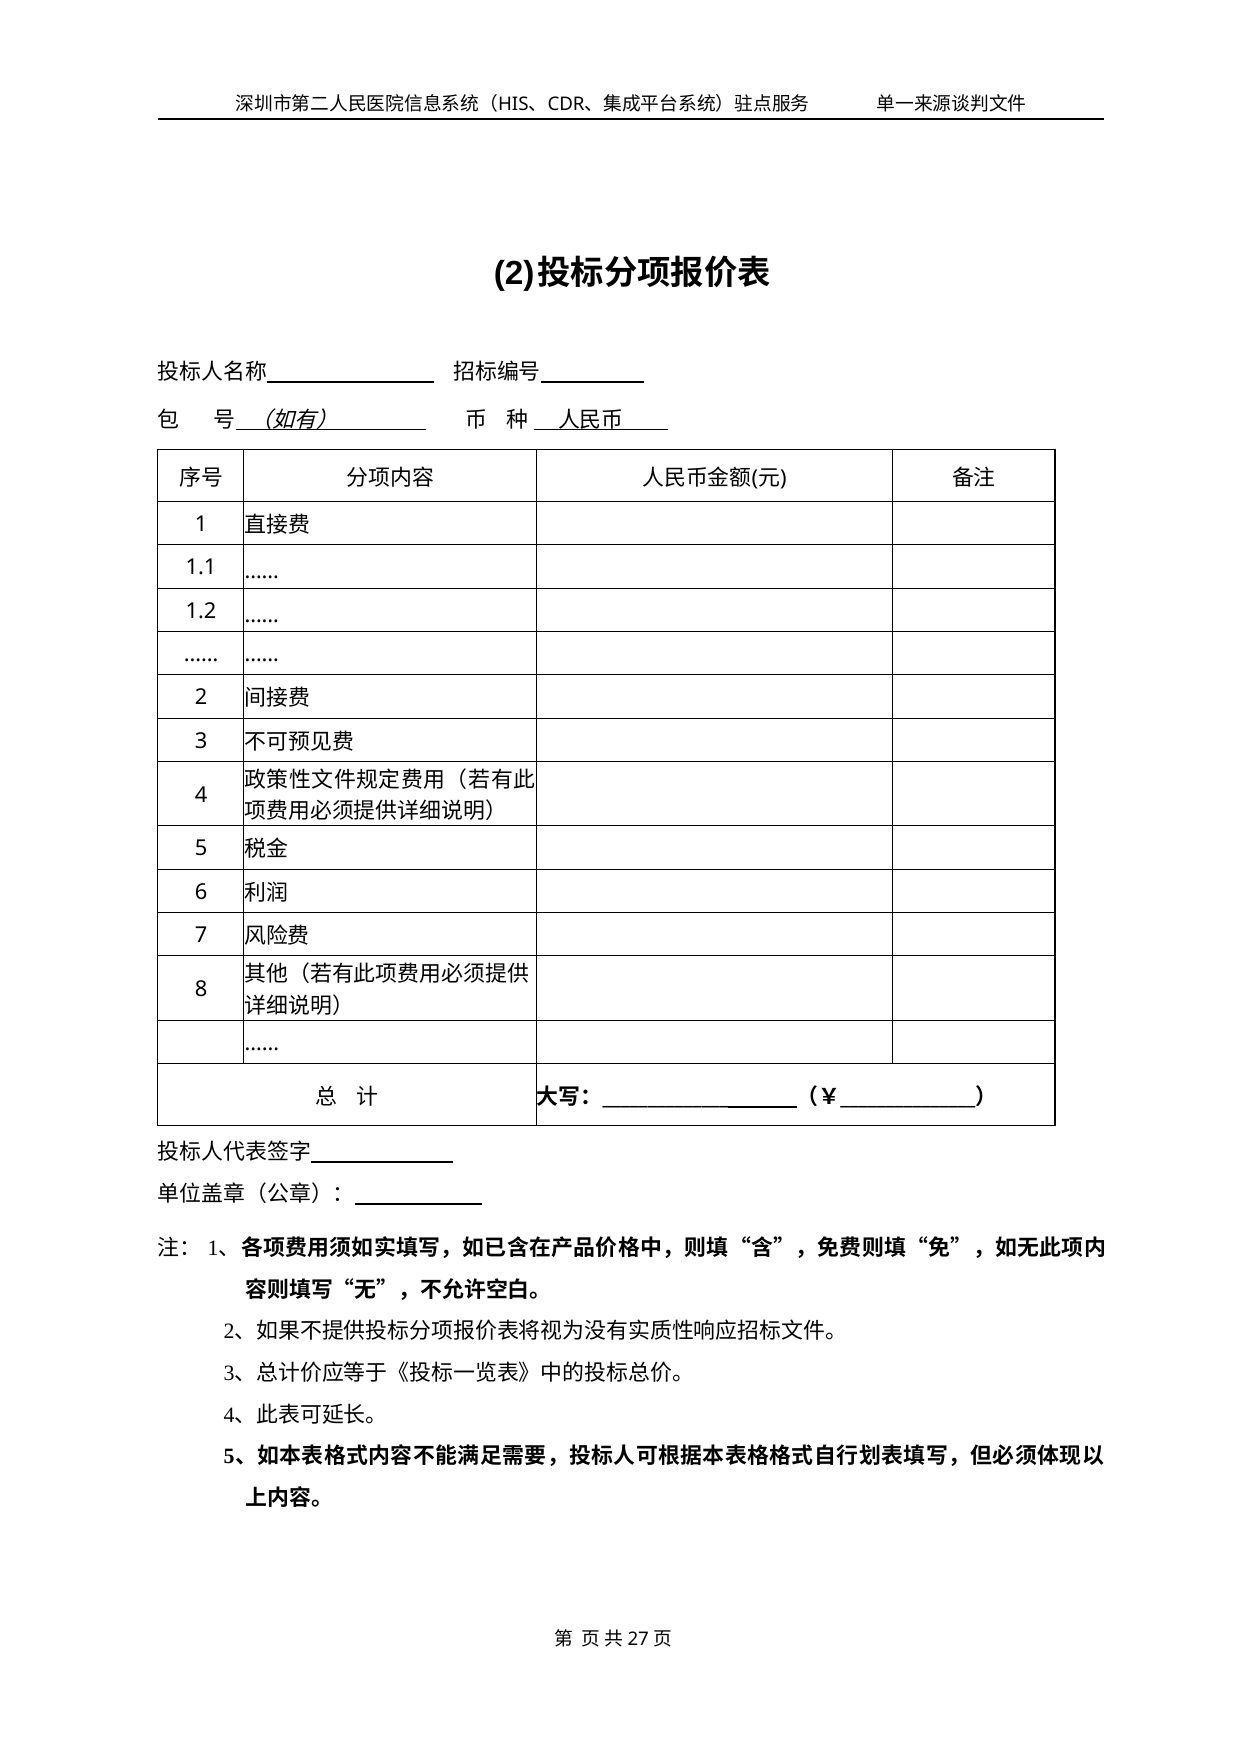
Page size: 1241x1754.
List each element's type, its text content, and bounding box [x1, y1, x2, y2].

text 2、如果不提供投标分项报价表将视为没有实质性响应招标文件。 [223, 1305, 1106, 1347]
table_cell [537, 545, 892, 587]
table_cell [537, 589, 892, 631]
table_cell 5 [158, 826, 243, 868]
table_cell 6 [158, 870, 243, 912]
table_header 人民币金额(元) [537, 450, 892, 501]
table_cell [893, 826, 1054, 868]
table_cell 1.2 [158, 589, 243, 631]
table_cell …… [244, 589, 536, 631]
table_cell 7 [158, 913, 243, 955]
table_cell 其他（若有此项费用必须提供详细说明） [244, 956, 536, 1019]
table_cell 风险费 [244, 913, 536, 955]
table_cell [893, 545, 1054, 587]
table_cell [893, 870, 1054, 912]
table_cell [537, 913, 892, 955]
text 5、如本表格式内容不能满足需要，投标人可根据本表格格式自行划表填写，但必须体现以上内容。 [223, 1430, 1106, 1514]
table_cell [537, 719, 892, 761]
table_header 备注 [893, 450, 1054, 501]
table_cell …… [244, 545, 536, 587]
table_cell 总 计 [158, 1064, 536, 1125]
table_cell [893, 1021, 1054, 1063]
text 包 号 （如有） 币 种 人民币 [158, 402, 1106, 433]
text 4、此表可延长。 [223, 1389, 1106, 1430]
table_cell [893, 956, 1054, 1019]
table_cell …… [244, 632, 536, 674]
text 投标人名称 招标编号 [158, 354, 1106, 386]
table_cell 利润 [244, 870, 536, 912]
table_cell [893, 719, 1054, 761]
text 注： 1、各项费用须如实填写，如已含在产品价格中，则填“含”，免费则填“免”，如无此项内容则填写“无”，不允许空白。 [158, 1222, 1106, 1305]
table_cell [537, 632, 892, 674]
table_cell 4 [158, 762, 243, 825]
table_cell …… [158, 632, 243, 674]
table_header 序号 [158, 450, 243, 501]
table_cell [537, 870, 892, 912]
table_cell [537, 502, 892, 544]
table_cell 2 [158, 675, 243, 717]
table_cell [537, 956, 892, 1019]
table_cell 税金 [244, 826, 536, 868]
table_cell 8 [158, 956, 243, 1019]
table_cell [893, 762, 1054, 825]
table_cell [537, 762, 892, 825]
table_cell 不可预见费 [244, 719, 536, 761]
table_cell 大写：______________ （￥_______________） [537, 1064, 1054, 1125]
table_cell [158, 1021, 243, 1063]
table_cell [893, 632, 1054, 674]
table_cell 直接费 [244, 502, 536, 544]
list 投标分项报价表 [158, 246, 1106, 294]
table_cell [893, 675, 1054, 717]
table_cell [537, 1021, 892, 1063]
table_cell [893, 502, 1054, 544]
table_cell [893, 913, 1054, 955]
table_cell 1 [158, 502, 243, 544]
table_cell 政策性文件规定费用（若有此项费用必须提供详细说明） [244, 762, 536, 825]
text 投标人代表签字 [158, 1126, 1106, 1168]
table_cell 间接费 [244, 675, 536, 717]
table_cell 1.1 [158, 545, 243, 587]
table_header 分项内容 [244, 450, 536, 501]
text 单位盖章（公章）： [158, 1168, 1106, 1209]
text 3、总计价应等于《投标一览表》中的投标总价。 [223, 1347, 1106, 1389]
table_cell [537, 826, 892, 868]
table_cell 3 [158, 719, 243, 761]
table_cell [893, 589, 1054, 631]
table_cell [537, 675, 892, 717]
table_cell …… [244, 1021, 536, 1063]
